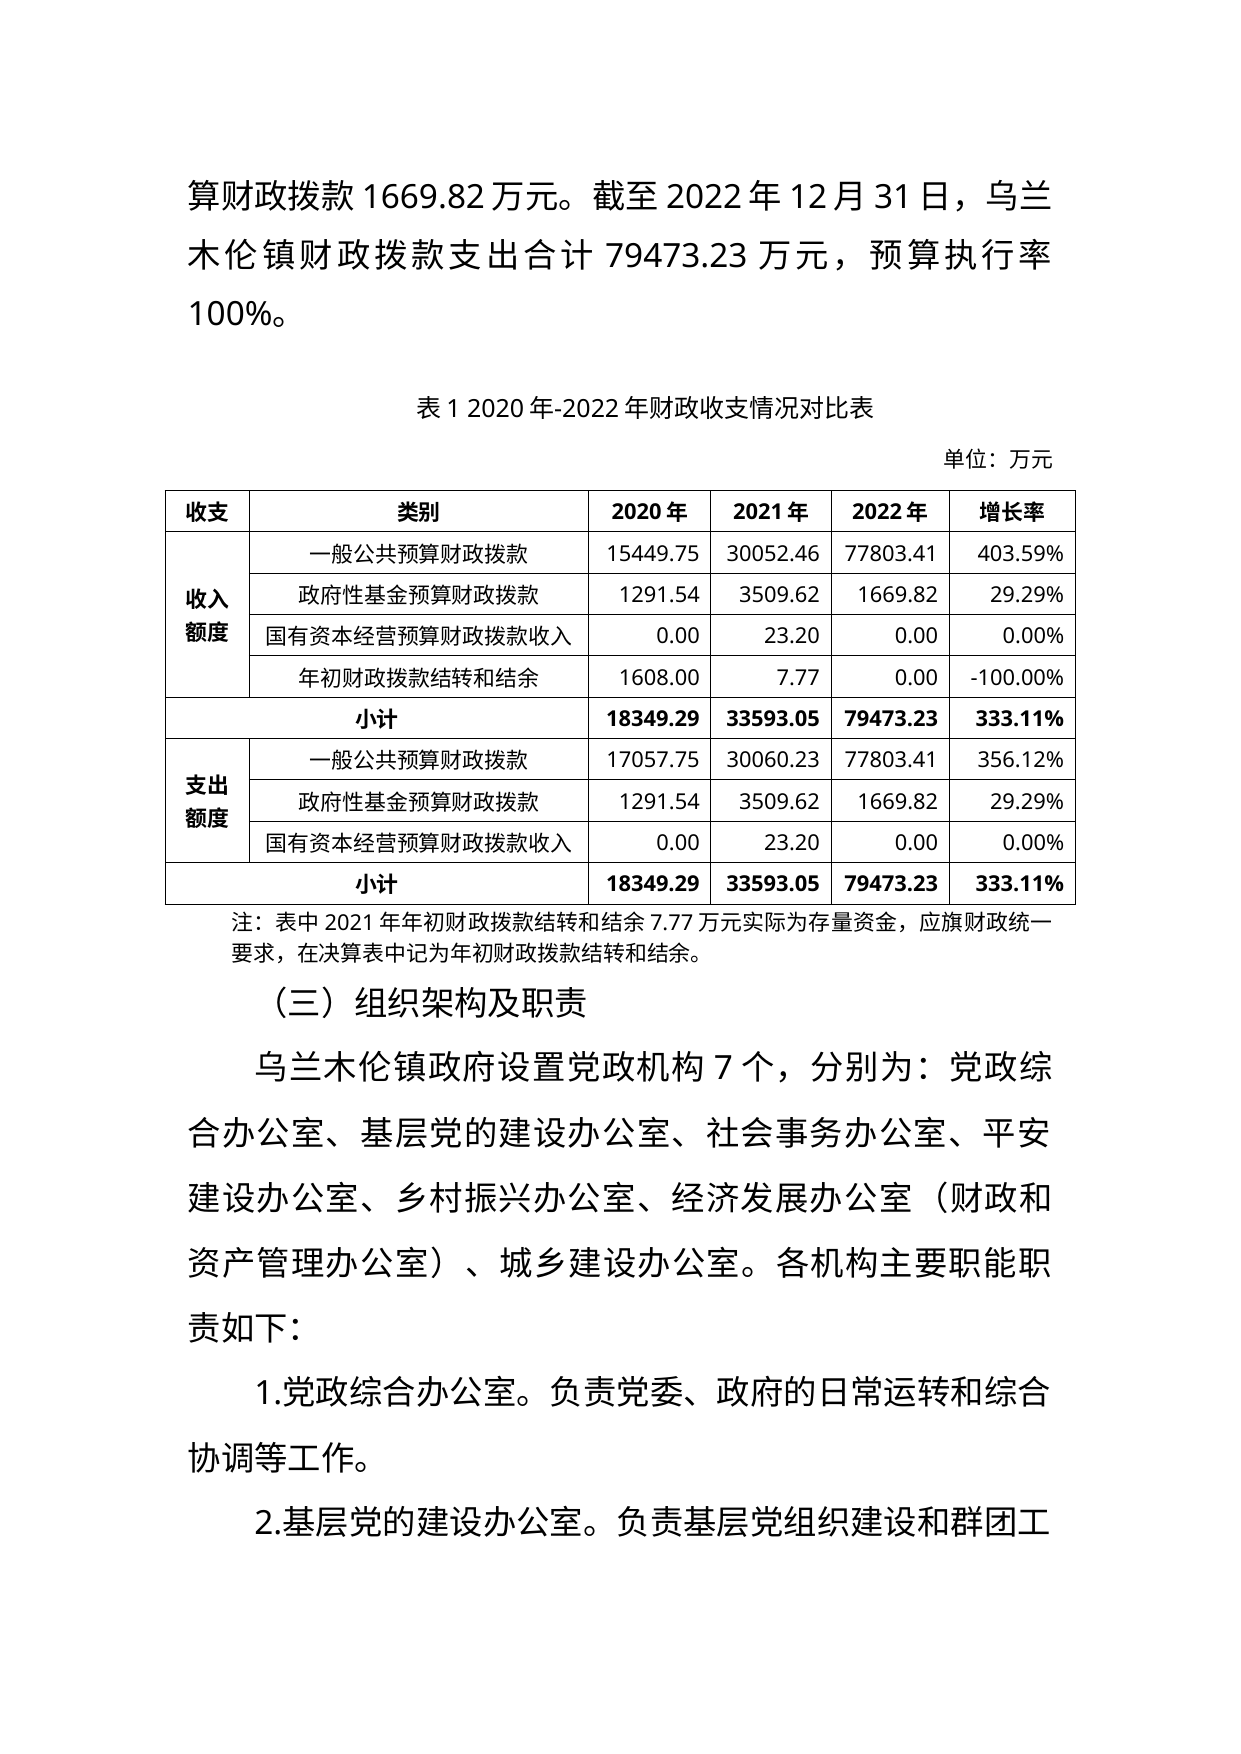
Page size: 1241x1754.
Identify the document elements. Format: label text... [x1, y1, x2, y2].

table_cell 政府性基金预算财政拨款 [250, 780, 588, 821]
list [187, 162, 1053, 337]
table_cell 79473.23 [832, 863, 949, 903]
table_cell 17057.75 [589, 739, 710, 779]
table_cell 18349.29 [589, 863, 710, 903]
table_header 收支 [166, 491, 249, 531]
table_cell 1291.54 [589, 574, 710, 614]
table_cell 收入额度 [166, 532, 249, 697]
table_cell 1291.54 [589, 780, 710, 821]
table_header 类别 [250, 491, 588, 531]
table_cell 23.20 [711, 822, 831, 862]
table_cell 403.59% [950, 532, 1075, 573]
table_cell 国有资本经营预算财政拨款收入 [250, 822, 588, 862]
table_cell 29.29% [950, 780, 1075, 821]
table_cell 33593.05 [711, 698, 831, 738]
table_cell 333.11% [950, 698, 1075, 738]
list （三）组织架构及职责 [254, 968, 1053, 1033]
table_cell 18349.29 [589, 698, 710, 738]
table_cell 15449.75 [589, 532, 710, 573]
table_cell 0.00 [832, 822, 949, 862]
table_cell 7.77 [711, 656, 831, 697]
list 1.党政综合办公室。负责党委、政府的日常运转和综合协调等工作。 [187, 1358, 1053, 1488]
table_cell 77803.41 [832, 532, 949, 573]
table_cell 小计 [166, 698, 588, 738]
table_cell 3509.62 [711, 780, 831, 821]
table_cell 1608.00 [589, 656, 710, 697]
table_cell 一般公共预算财政拨款 [250, 532, 588, 573]
table_header 2020年 [589, 491, 710, 531]
table_cell 小计 [166, 863, 588, 903]
table_cell 0.00 [589, 822, 710, 862]
table_cell 23.20 [711, 615, 831, 655]
table_cell 年初财政拨款结转和结余 [250, 656, 588, 697]
table_cell 29.29% [950, 574, 1075, 614]
table_cell 33593.05 [711, 863, 831, 903]
table_cell 0.00 [832, 615, 949, 655]
table_cell 政府性基金预算财政拨款 [250, 574, 588, 614]
table_header 2022年 [832, 491, 949, 531]
table_cell 1669.82 [832, 780, 949, 821]
table_cell 0.00% [950, 822, 1075, 862]
table_cell 333.11% [950, 863, 1075, 903]
table_cell 1669.82 [832, 574, 949, 614]
table_cell 79473.23 [832, 698, 949, 738]
table_cell 0.00 [589, 615, 710, 655]
table_cell 356.12% [950, 739, 1075, 779]
table_header 增长率 [950, 491, 1075, 531]
table_cell 一般公共预算财政拨款 [250, 739, 588, 779]
table_cell 国有资本经营预算财政拨款收入 [250, 615, 588, 655]
table_cell 支出额度 [166, 739, 249, 862]
table_cell -100.00% [950, 656, 1075, 697]
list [187, 1488, 1053, 1553]
text 单位：万元 [187, 442, 1053, 474]
list 表1 2020年-2022年财政收支情况对比表 [187, 388, 1053, 424]
list 乌兰木伦镇政府设置党政机构7个，分别为：党政综合办公室、基层党的建设办公室、社会事务办公室、平安建设办公室、乡村振兴办公室、经济发展办公室（财政和资产管理办公室）、城乡建设办公室。各机构主要职能职责如下： [187, 1033, 1053, 1358]
table_cell 30052.46 [711, 532, 831, 573]
table_cell 30060.23 [711, 739, 831, 779]
table_cell 0.00% [950, 615, 1075, 655]
table_header 2021年 [711, 491, 831, 531]
list 注：表中2021年年初财政拨款结转和结余7.77万元实际为存量资金，应旗财政统一要求，在决算表中记为年初财政拨款结转和结余。 [231, 905, 1053, 968]
table_cell 77803.41 [832, 739, 949, 779]
table_cell 0.00 [832, 656, 949, 697]
table_cell 3509.62 [711, 574, 831, 614]
